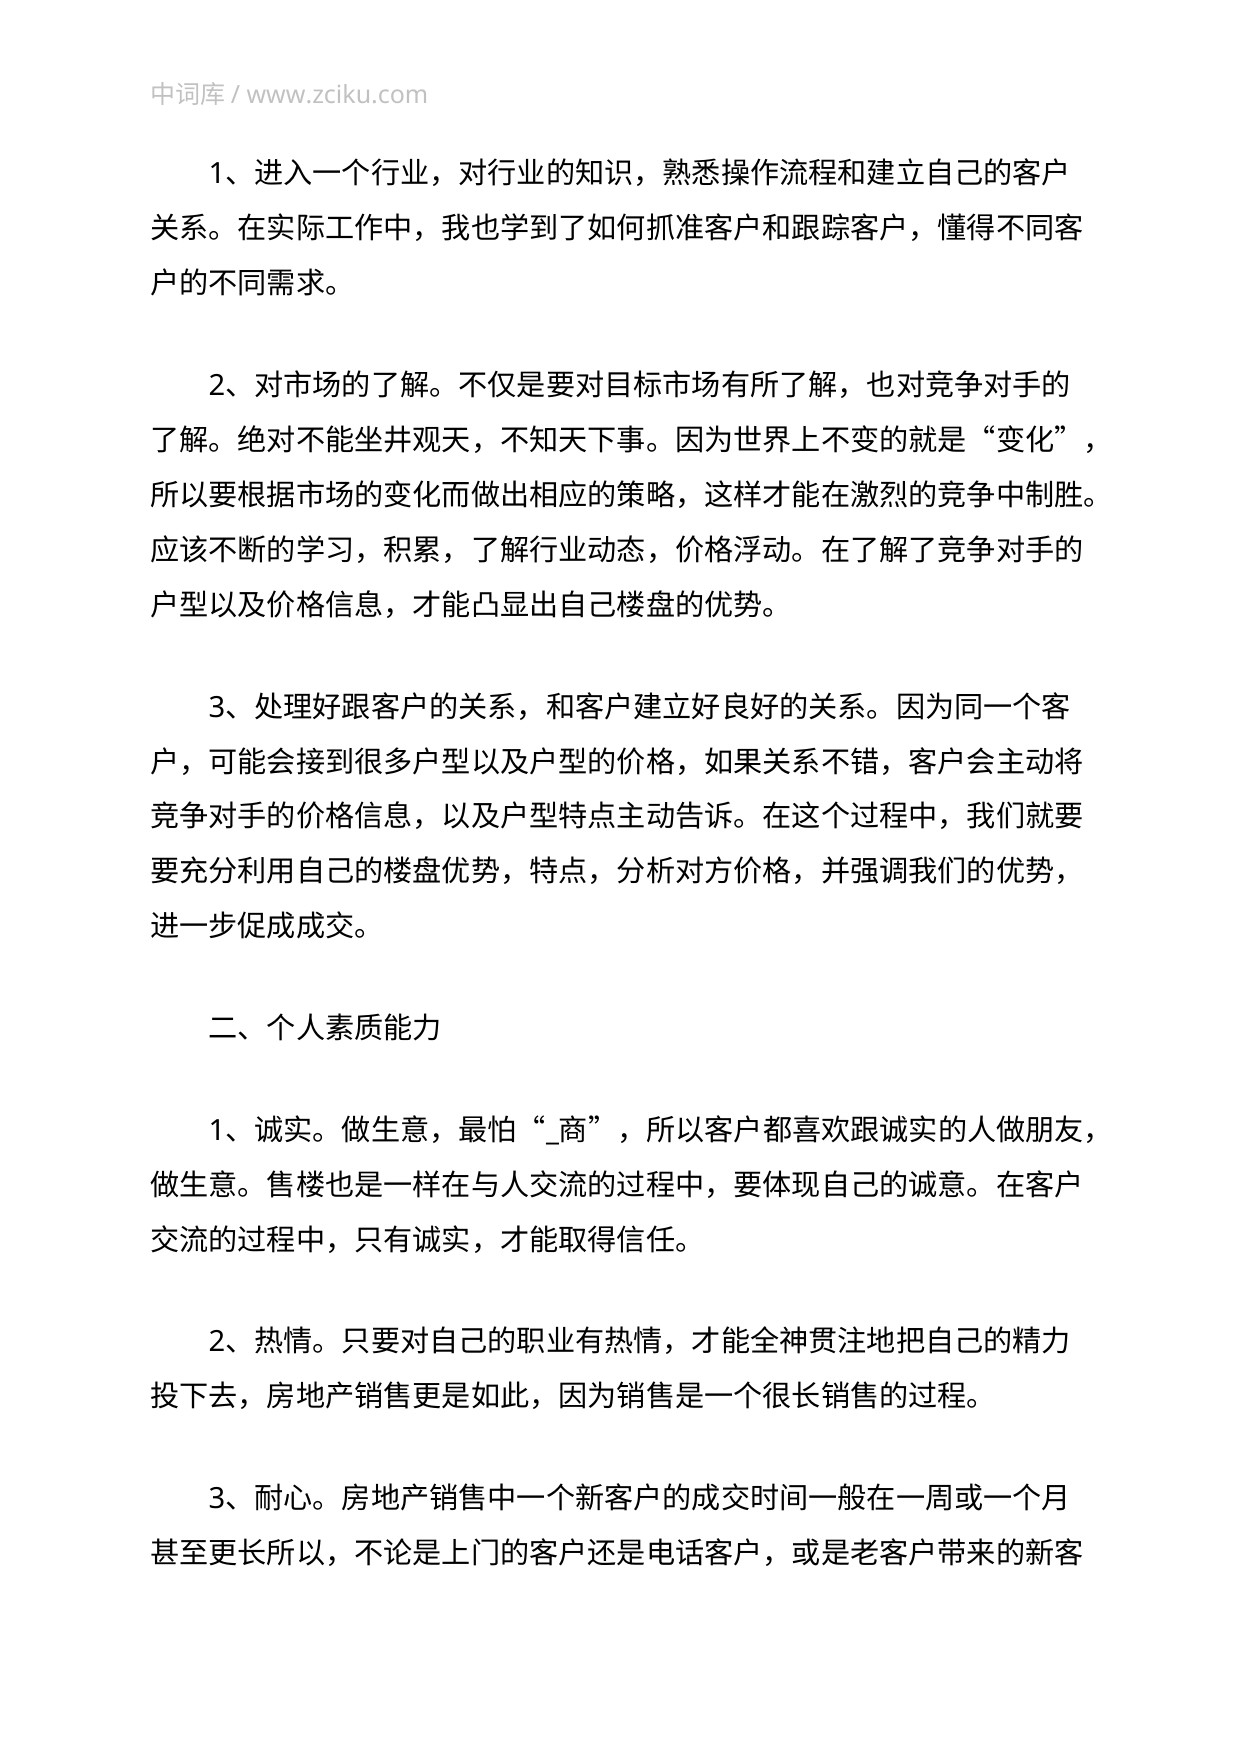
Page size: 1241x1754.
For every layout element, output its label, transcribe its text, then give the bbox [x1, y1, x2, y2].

text 二、个人素质能力 [150, 1004, 1090, 1047]
text 3、处理好跟客户的关系，和客户建立好良好的关系。因为同一个客户，可能会接到很多户型以及户型的价格，如果关系不错，客户会主动将竞争对手的价格信息，以及户型特点主动告诉。在这个过程中，我们就要要充分利用自己的楼盘优势，特点，分析对方价格，并强调我们的优势，进一步促成成交。 [150, 683, 1090, 945]
text 1、诚实。做生意，最怕“_商”，所以客户都喜欢跟诚实的人做朋友，做生意。售楼也是一样在与人交流的过程中，要体现自己的诚意。在客户交流的过程中，只有诚实，才能取得信任。 [150, 1106, 1090, 1258]
text 1、进入一个行业，对行业的知识，熟悉操作流程和建立自己的客户关系。在实际工作中，我也学到了如何抓准客户和跟踪客户，懂得不同客户的不同需求。 [150, 150, 1090, 302]
text 2、热情。只要对自己的职业有热情，才能全神贯注地把自己的精力投下去，房地产销售更是如此，因为销售是一个很长销售的过程。 [150, 1318, 1090, 1415]
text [150, 1475, 1090, 1572]
text 2、对市场的了解。不仅是要对目标市场有所了解，也对竞争对手的了解。绝对不能坐井观天，不知天下事。因为世界上不变的就是“变化”，所以要根据市场的变化而做出相应的策略，这样才能在激烈的竞争中制胜。应该不断的学习，积累，了解行业动态，价格浮动。在了解了竞争对手的户型以及价格信息，才能凸显出自己楼盘的优势。 [150, 362, 1090, 624]
